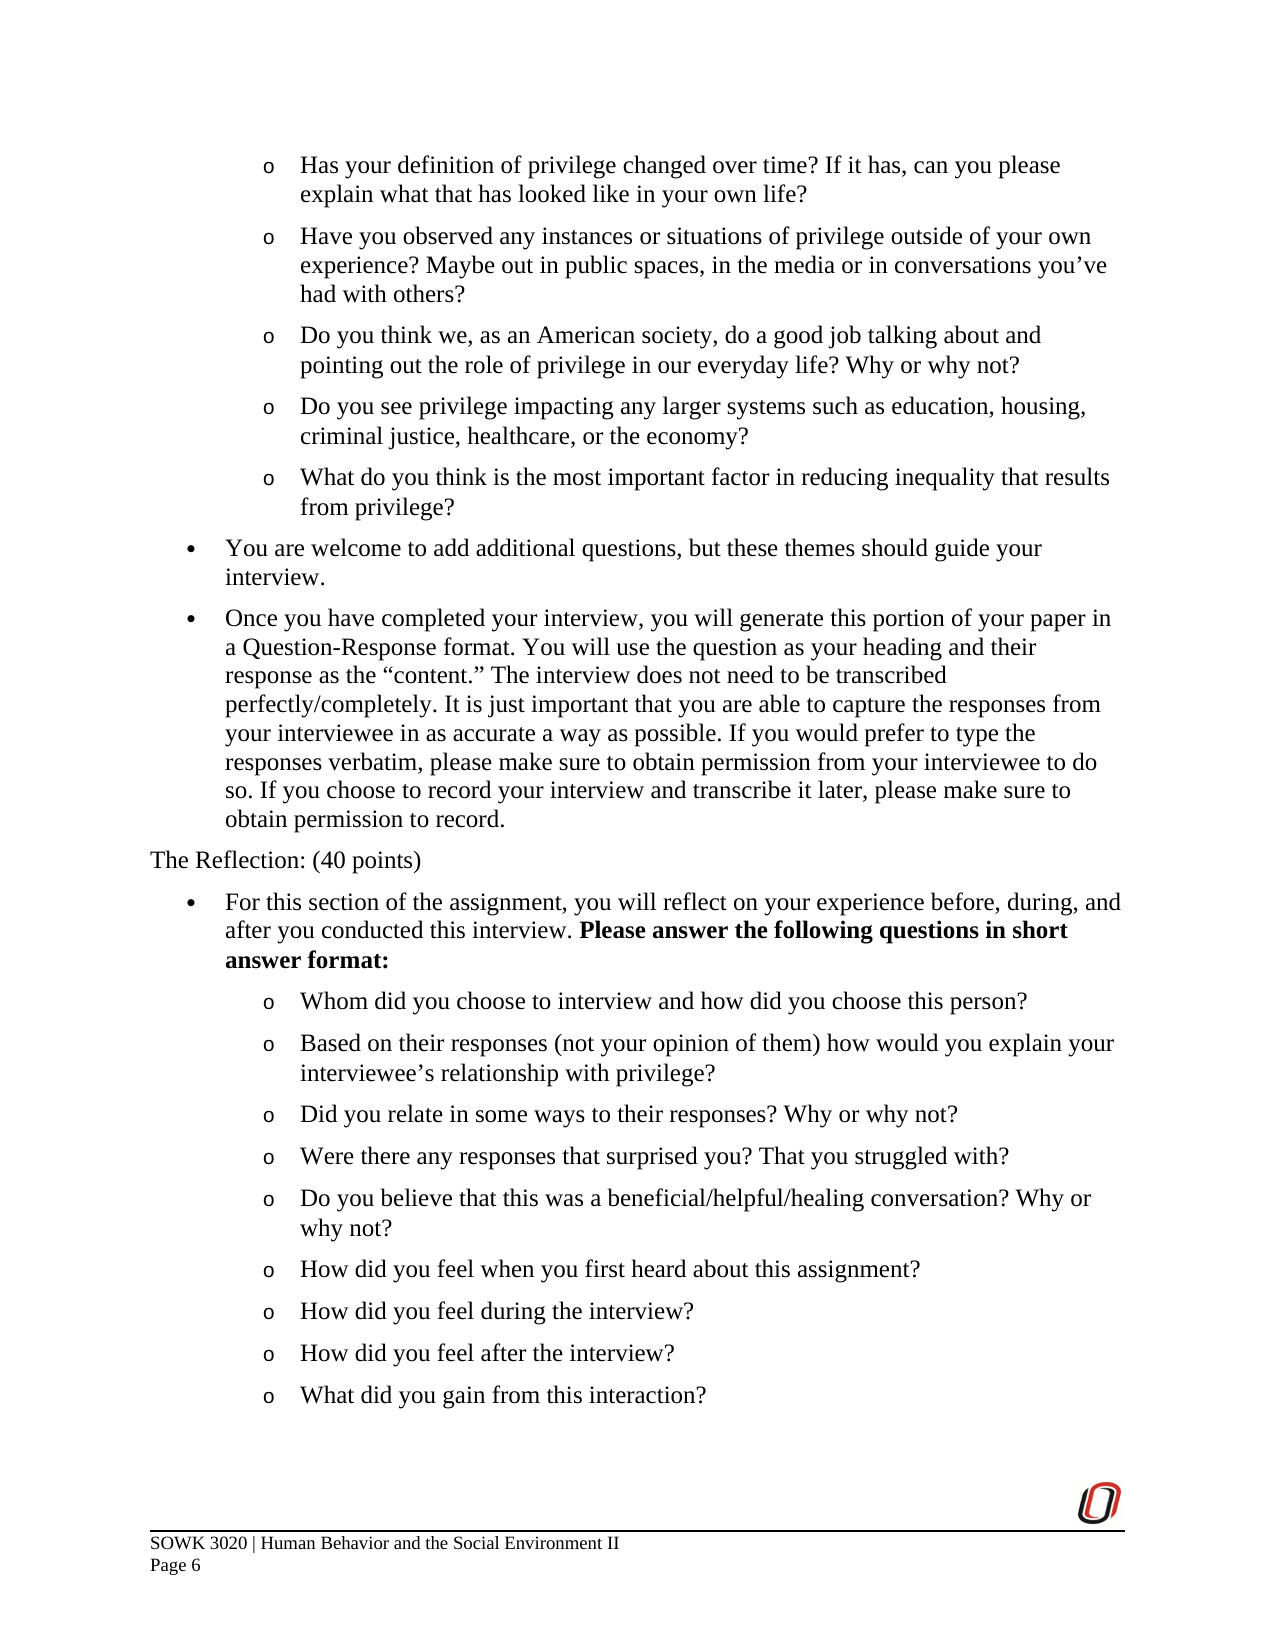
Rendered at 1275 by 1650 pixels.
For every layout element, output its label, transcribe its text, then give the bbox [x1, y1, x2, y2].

list You are welcome to add additional questions, but these themes should guide your interview. [187, 533, 1125, 590]
list What do you think is the most important factor in reducing inequality that results from privilege? [262, 462, 1125, 520]
list What did you gain from this interaction? [262, 1380, 1125, 1410]
list Have you observed any instances or situations of privilege outside of your own experience? Maybe out in public spaces, in the media or in conversations you’ve had with others? [262, 221, 1125, 308]
list Were there any responses that surprised you? That you struggled with? [262, 1141, 1125, 1171]
list Has your definition of privilege changed over time? If it has, can you please explain what that has looked like in your own life? [262, 150, 1125, 208]
list How did you feel during the interview? [262, 1296, 1125, 1326]
list Once you have completed your interview, you will generate this portion of your paper in a Question-Response format. You will use the question as your heading and their response as the “content.” The interview does not need to be transcribed perfectly/completely. It is just important that you are able to capture the responses from your interviewee in as accurate a way as possible. If you would prefer to type the responses verbatim, please make sure to obtain permission from your interviewee to do so. If you choose to record your interview and transcribe it later, please make sure to obtain permission to record. [187, 603, 1125, 833]
list Do you believe that this was a beneficial/helpful/healing conversation? Why or why not? [262, 1183, 1125, 1241]
list Did you relate in some ways to their responses? Why or why not? [262, 1099, 1125, 1128]
list Based on their responses (not your opinion of them) how would you explain your interviewee’s relationship with privilege? [262, 1028, 1125, 1086]
list For this section of the assignment, you will reflect on your experience before, during, and after you conducted this interview. ﻿﻿﻿﻿﻿﻿﻿﻿﻿﻿﻿﻿Please answer the following questions in short answer format: [187, 887, 1125, 973]
picture [1073, 1475, 1125, 1529]
list Do you think we, as an American society, do a good job talking about and pointing out the role of privilege in our everyday life? Why or why not? [262, 320, 1125, 379]
text The Reflection: (40 points) [150, 845, 1125, 874]
list Do you see privilege impacting any larger systems such as education, housing, criminal justice, healthcare, or the economy? [262, 391, 1125, 449]
list How did you feel when you first heard about this assignment? [262, 1254, 1125, 1283]
list Whom did you choose to interview and how did you choose this person? [262, 986, 1125, 1016]
list How did you feel after the interview? [262, 1338, 1125, 1368]
